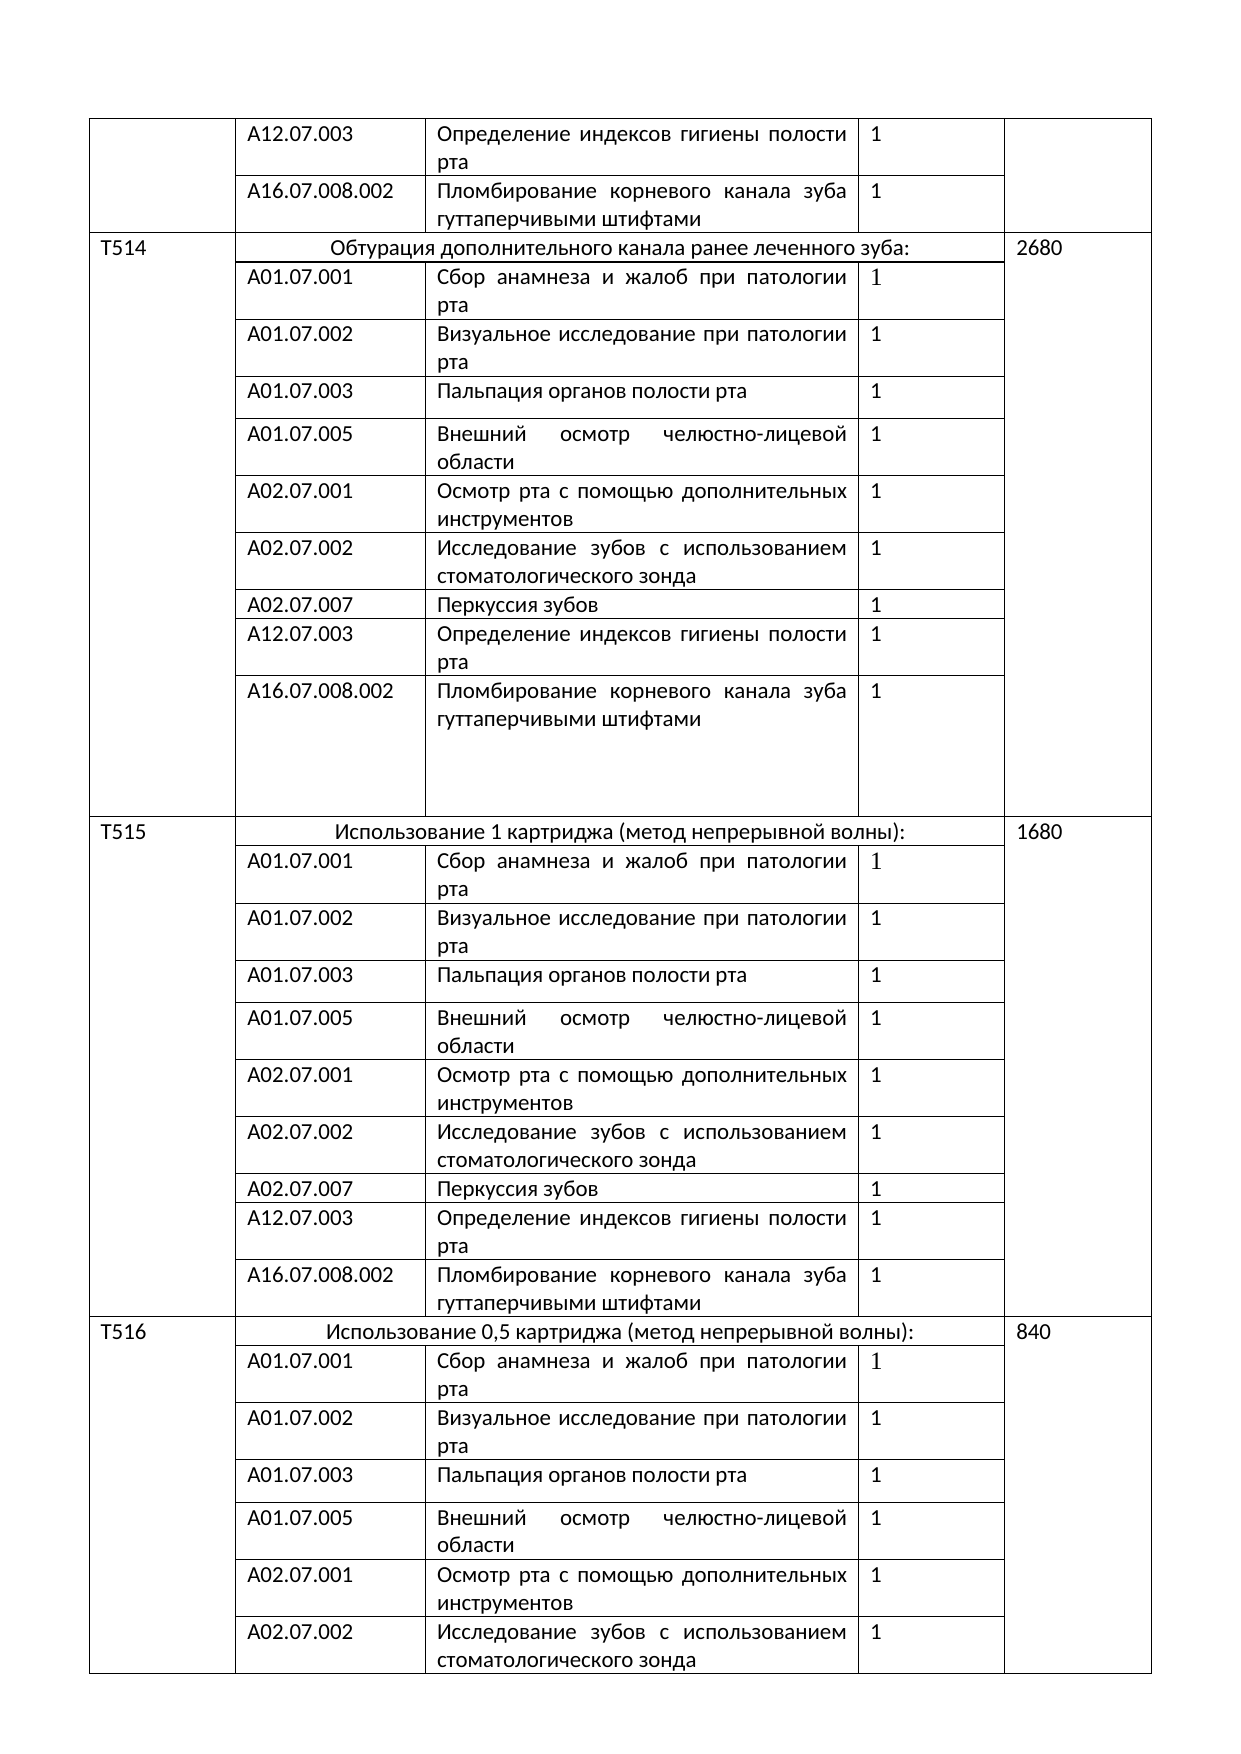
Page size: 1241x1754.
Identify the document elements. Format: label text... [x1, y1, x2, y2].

table_cell 1 [859, 320, 1004, 376]
table_cell 1 [859, 1560, 1004, 1616]
table_cell Осмотр рта с помощью дополнительных инструментов [426, 1560, 858, 1616]
table_cell Внешний осмотр челюстно-лицевой области [426, 1003, 858, 1059]
table_cell 1 [859, 419, 1004, 475]
table_cell 1 [859, 533, 1004, 589]
table_cell Пальпация органов полости рта [426, 961, 858, 1002]
table_cell Осмотр рта с помощью дополнительных инструментов [426, 1060, 858, 1116]
table_cell 1 [859, 1203, 1004, 1259]
table_cell А02.07.001 [236, 1060, 425, 1116]
table_cell 1 [859, 476, 1004, 532]
table_cell Пломбирование корневого канала зуба гуттаперчивыми штифтами [426, 1260, 858, 1316]
table_cell А01.07.003 [236, 377, 425, 418]
table_cell 2680 [1005, 233, 1151, 816]
table_cell А02.07.002 [236, 1617, 425, 1673]
table_cell 1 [859, 1174, 1004, 1202]
table_cell 1 [859, 1060, 1004, 1116]
table_cell 1 [859, 846, 1004, 902]
table_cell Пальпация органов полости рта [426, 377, 858, 418]
table_cell Осмотр рта с помощью дополнительных инструментов [426, 476, 858, 532]
table_cell Пальпация органов полости рта [426, 1460, 858, 1502]
table_cell 1 [859, 377, 1004, 418]
table_cell А02.07.002 [236, 533, 425, 589]
table_cell 1680 [1005, 817, 1151, 1316]
table_cell 1 [859, 1346, 1004, 1402]
table_cell А02.07.001 [236, 476, 425, 532]
table_cell Определение индексов гигиены полости рта [426, 619, 858, 675]
table_cell А01.07.001 [236, 1346, 425, 1402]
table_cell 1 [859, 961, 1004, 1002]
table_cell А02.07.007 [236, 1174, 425, 1202]
table_cell А16.07.008.002 [236, 676, 425, 816]
table_cell Исследование зубов с использованием стоматологического зонда [426, 1117, 858, 1173]
table_cell 1 [859, 1460, 1004, 1502]
table_cell Сбор анамнеза и жалоб при патологии рта [426, 1346, 858, 1402]
table_cell Внешний осмотр челюстно-лицевой области [426, 419, 858, 475]
table_cell Пломбирование корневого канала зуба гуттаперчивыми штифтами [426, 176, 858, 232]
table_cell 1 [859, 119, 1004, 175]
table_cell А12.07.003 [236, 1203, 425, 1259]
table_cell Перкуссия зубов [426, 590, 858, 618]
table_cell Определение индексов гигиены полости рта [426, 119, 858, 175]
table_cell А01.07.003 [236, 961, 425, 1002]
table_cell 1 [859, 1117, 1004, 1173]
table_cell 1 [859, 590, 1004, 618]
table_cell А01.07.002 [236, 320, 425, 376]
table_cell Использование 0,5 картриджа (метод непрерывной волны): [236, 1317, 1004, 1345]
table_cell А01.07.002 [236, 1403, 425, 1459]
table_cell Внешний осмотр челюстно-лицевой области [426, 1503, 858, 1559]
table_cell Визуальное исследование при патологии рта [426, 320, 858, 376]
table_cell Использование 1 картриджа (метод непрерывной волны): [236, 817, 1004, 845]
table_cell Т514 [90, 233, 235, 816]
table_cell Т516 [90, 1317, 235, 1673]
table_cell А01.07.005 [236, 419, 425, 475]
table_cell А01.07.002 [236, 904, 425, 959]
table_cell А02.07.001 [236, 1560, 425, 1616]
table_cell Обтурация дополнительного канала ранее леченного зуба: [236, 233, 1004, 261]
table_cell 1 [859, 176, 1004, 232]
table_cell А16.07.008.002 [236, 1260, 425, 1316]
table_cell 1 [859, 619, 1004, 675]
table_cell 1 [859, 1260, 1004, 1316]
table_cell 1 [859, 1503, 1004, 1559]
table_cell А01.07.003 [236, 1460, 425, 1502]
table_cell 1 [859, 263, 1004, 318]
table_cell А12.07.003 [236, 619, 425, 675]
table_cell А02.07.007 [236, 590, 425, 618]
table_cell Т515 [90, 817, 235, 1316]
table_cell А16.07.008.002 [236, 176, 425, 232]
table_cell Исследование зубов с использованием стоматологического зонда [426, 1617, 858, 1673]
table_cell Визуальное исследование при патологии рта [426, 904, 858, 959]
table_cell А01.07.005 [236, 1503, 425, 1559]
table_cell 840 [1005, 1317, 1151, 1673]
table_cell Пломбирование корневого канала зуба гуттаперчивыми штифтами [426, 676, 858, 816]
table_cell Определение индексов гигиены полости рта [426, 1203, 858, 1259]
table_cell Сбор анамнеза и жалоб при патологии рта [426, 846, 858, 902]
table_cell А12.07.003 [236, 119, 425, 175]
table_cell 1 [859, 1617, 1004, 1673]
table_cell Исследование зубов с использованием стоматологического зонда [426, 533, 858, 589]
table_cell 1 [859, 904, 1004, 959]
table_cell 1 [859, 1003, 1004, 1059]
table_cell 1 [859, 1403, 1004, 1459]
table_cell Сбор анамнеза и жалоб при патологии рта [426, 263, 858, 318]
table_cell 1 [859, 676, 1004, 816]
table_cell А01.07.005 [236, 1003, 425, 1059]
table_cell А01.07.001 [236, 846, 425, 902]
table_cell Визуальное исследование при патологии рта [426, 1403, 858, 1459]
table_cell Перкуссия зубов [426, 1174, 858, 1202]
table_cell А02.07.002 [236, 1117, 425, 1173]
table_cell А01.07.001 [236, 263, 425, 318]
